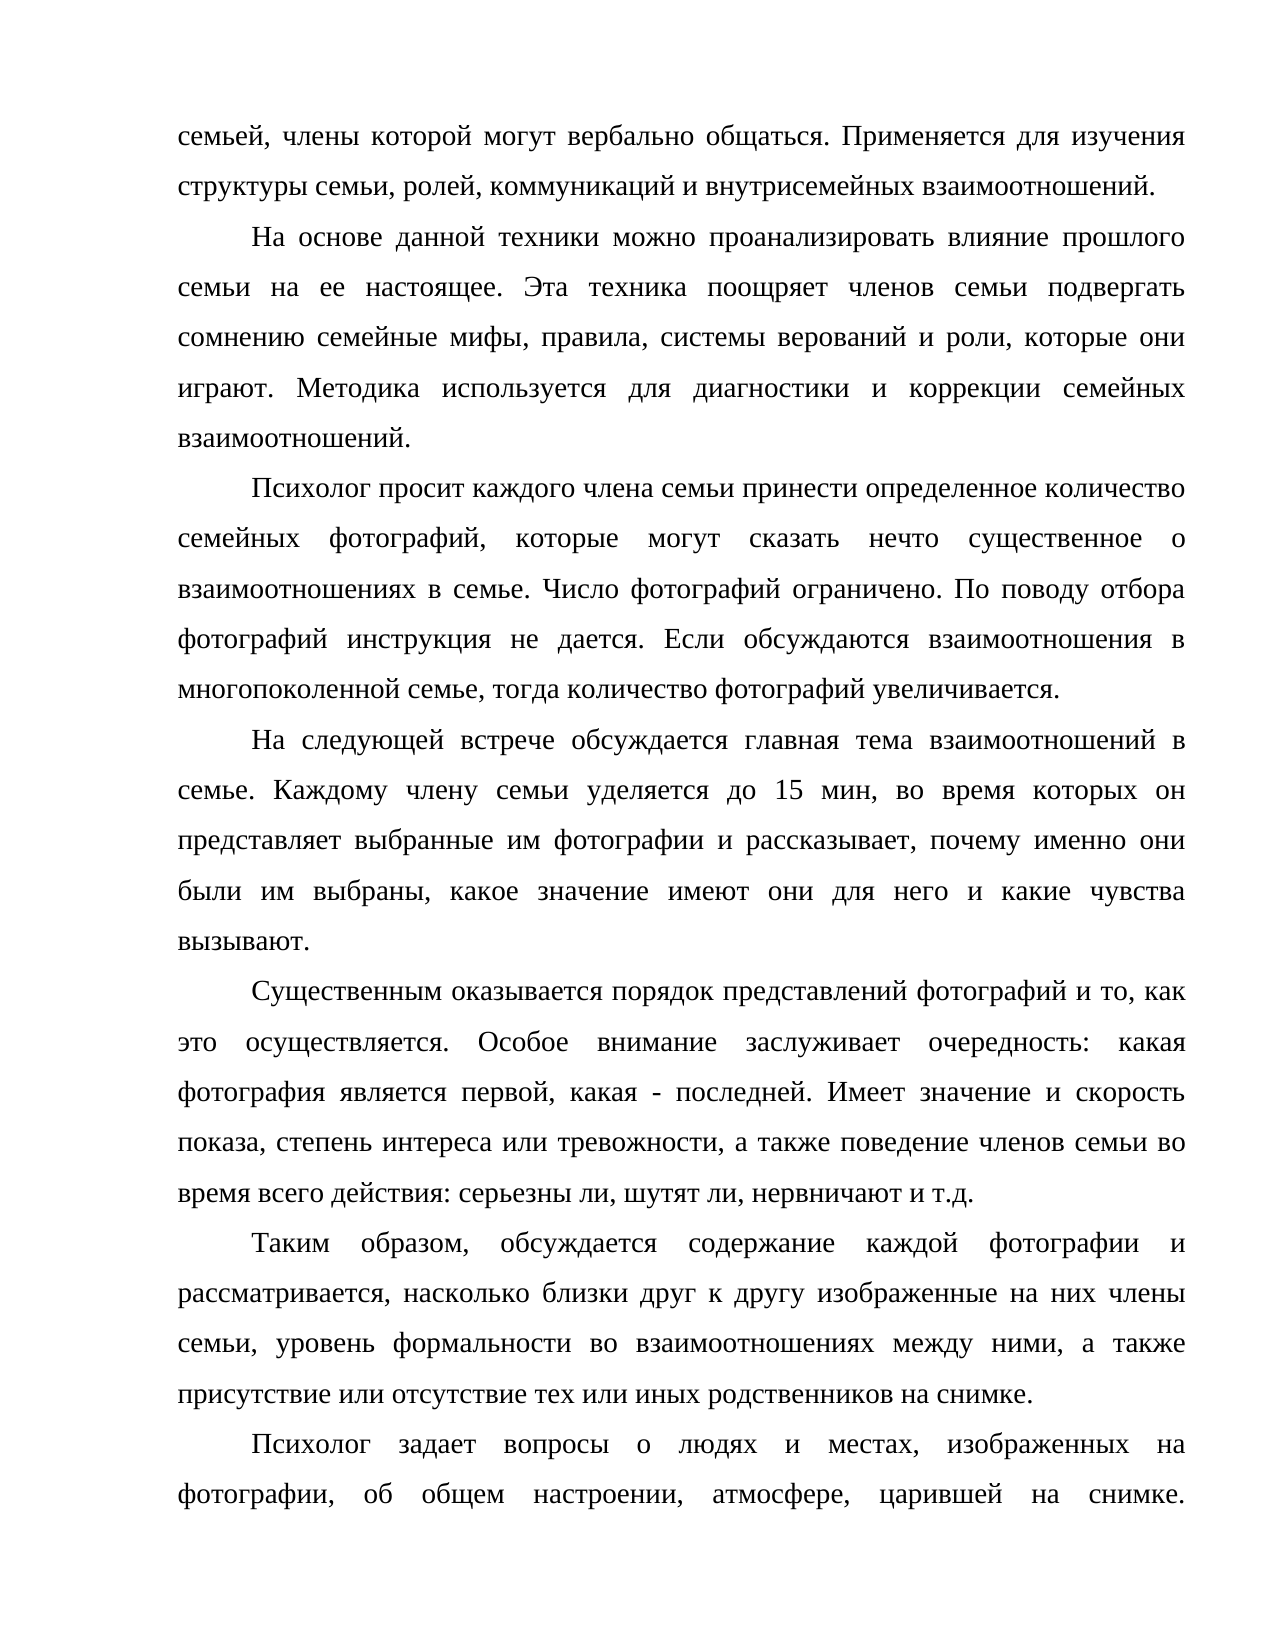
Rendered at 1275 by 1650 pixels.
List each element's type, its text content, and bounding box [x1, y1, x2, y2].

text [177, 1426, 1186, 1510]
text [177, 118, 1186, 202]
text Психолог просит каждого члена семьи принести определенное количество семейных фотографий, которые могут сказать нечто существенное о взаимоотношениях в семье. Число фотографий ограничено. По поводу отбора фотографий инструкция не дается. Если обсуждаются взаимоотношения в многопоколенной семье, тогда количество фотографий увеличивается. [177, 470, 1186, 705]
text На следующей встрече обсуждается главная тема взаимоотношений в семье. Каждому члену семьи уделяется до 15 мин, во время которых он представляет выбранные им фотографии и рассказывает, почему именно они были им выбраны, какое значение имеют они для него и какие чувства вызывают. [177, 722, 1186, 957]
text На основе данной техники можно проанализировать влияние прошлого семьи на ее настоящее. Эта техника поощряет членов семьи подвергать сомнению семейные мифы, правила, системы верований и роли, которые они играют. Методика используется для диагностики и коррекции семейных взаимоотношений. [177, 219, 1186, 453]
text Существенным оказывается порядок представлений фотографий и то, как это осуществляется. Особое внимание заслуживает очередность: какая фотография является первой, какая - последней. Имеет значение и скорость показа, степень интереса или тревожности, а также поведение членов семьи во время всего действия: серьезны ли, шутят ли, нервничают и т.д. [177, 973, 1186, 1208]
text Таким образом, обсуждается содержание каждой фотографии и рассматривается, насколько близки друг к другу изображенные на них члены семьи, уровень формальности во взаимоотношениях между ними, а также присутствие или отсутствие тех или иных родственников на снимке. [177, 1225, 1186, 1409]
